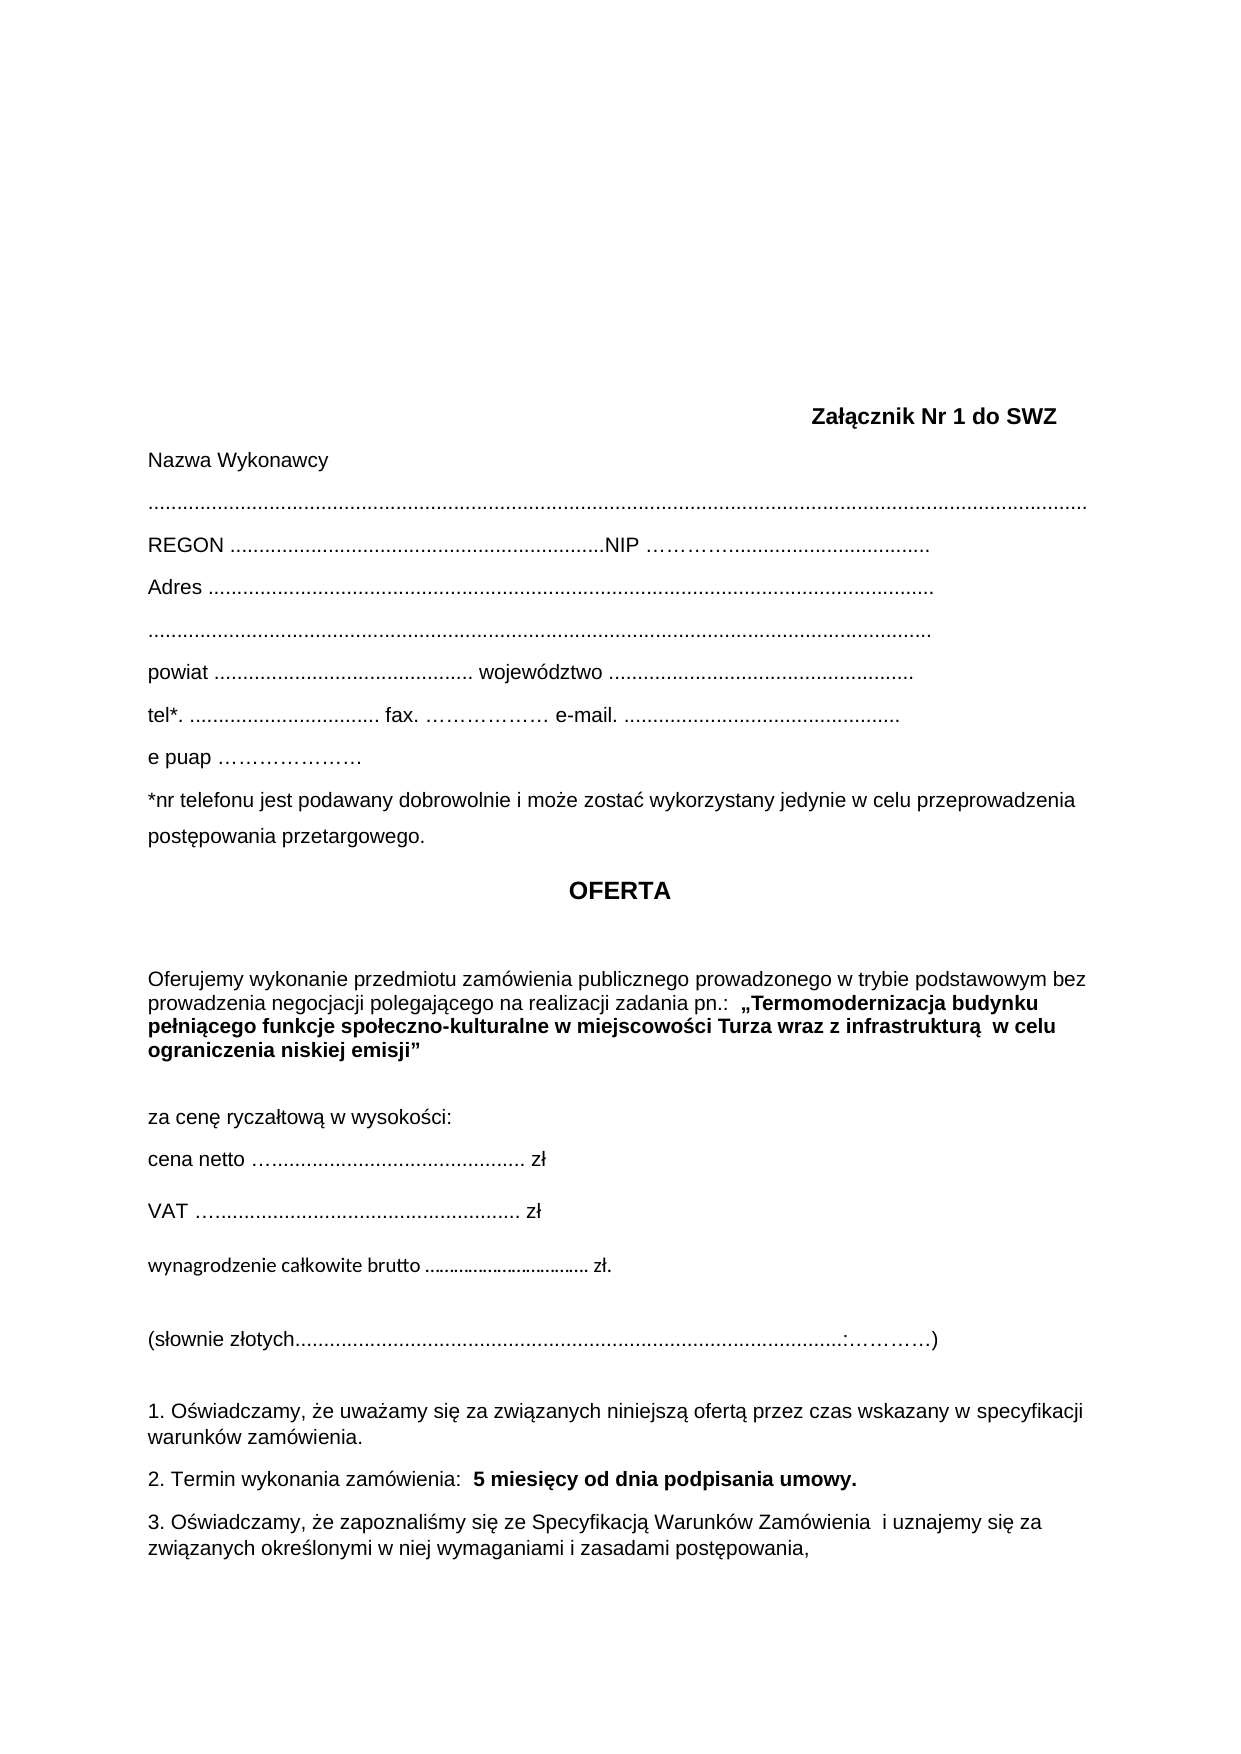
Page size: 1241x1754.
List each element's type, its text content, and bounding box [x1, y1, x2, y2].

text 3. Oświadczamy, że zapoznaliśmy się ze Specyfikacją Warunków Zamówienia i uznajemy się za związanych określonymi w niej wymaganiami i zasadami postępowania, [148, 1509, 1093, 1559]
text OFERTA [148, 876, 1093, 905]
text REGON .................................................................NIP …………................................... [148, 533, 1093, 557]
text powiat ............................................. województwo ..................................................... [148, 660, 1093, 684]
text tel*. ................................. fax. ……………… e-mail. ................................................ [148, 703, 1093, 727]
text ........................................................................................................................................ [148, 618, 1093, 642]
text za cenę ryczałtową w wysokości: [148, 1105, 1093, 1129]
text Nazwa Wykonawcy [148, 448, 1093, 472]
text e puap ………………… [148, 745, 1093, 769]
text ................................................................................................................................................................... [148, 490, 1093, 514]
text 1. Oświadczamy, że uważamy się za związanych niniejszą ofertą przez czas wskazany w specyfikacji warunków zamówienia. [148, 1399, 1093, 1448]
text Oferujemy wykonanie przedmiotu zamówienia publicznego prowadzonego w trybie podstawowym bez prowadzenia negocjacji polegającego na realizacji zadania pn.: „Termomodernizacja budynku pełniącego funkcje społeczno-kulturalne w miejscowości Turza wraz z infrastrukturą w celu ograniczenia niskiej emisji” [148, 966, 1093, 1062]
text (słownie złotych...............................................................................................:…………) [148, 1327, 1093, 1351]
text cena netto …............................................ zł VAT …..................................................... zł wynagrodzenie całkowite brutto ……………………………. zł. [148, 1147, 1093, 1308]
text 2. Termin wykonania zamówienia: 5 miesięcy od dnia podpisania umowy. [148, 1467, 1093, 1491]
text *nr telefonu jest podawany dobrowolnie i może zostać wykorzystany jedynie w celu przeprowadzenia postępowania przetargowego. [148, 788, 1093, 848]
text Załącznik Nr 1 do SWZ [811, 403, 1093, 429]
text Adres .............................................................................................................................. [148, 575, 1093, 599]
